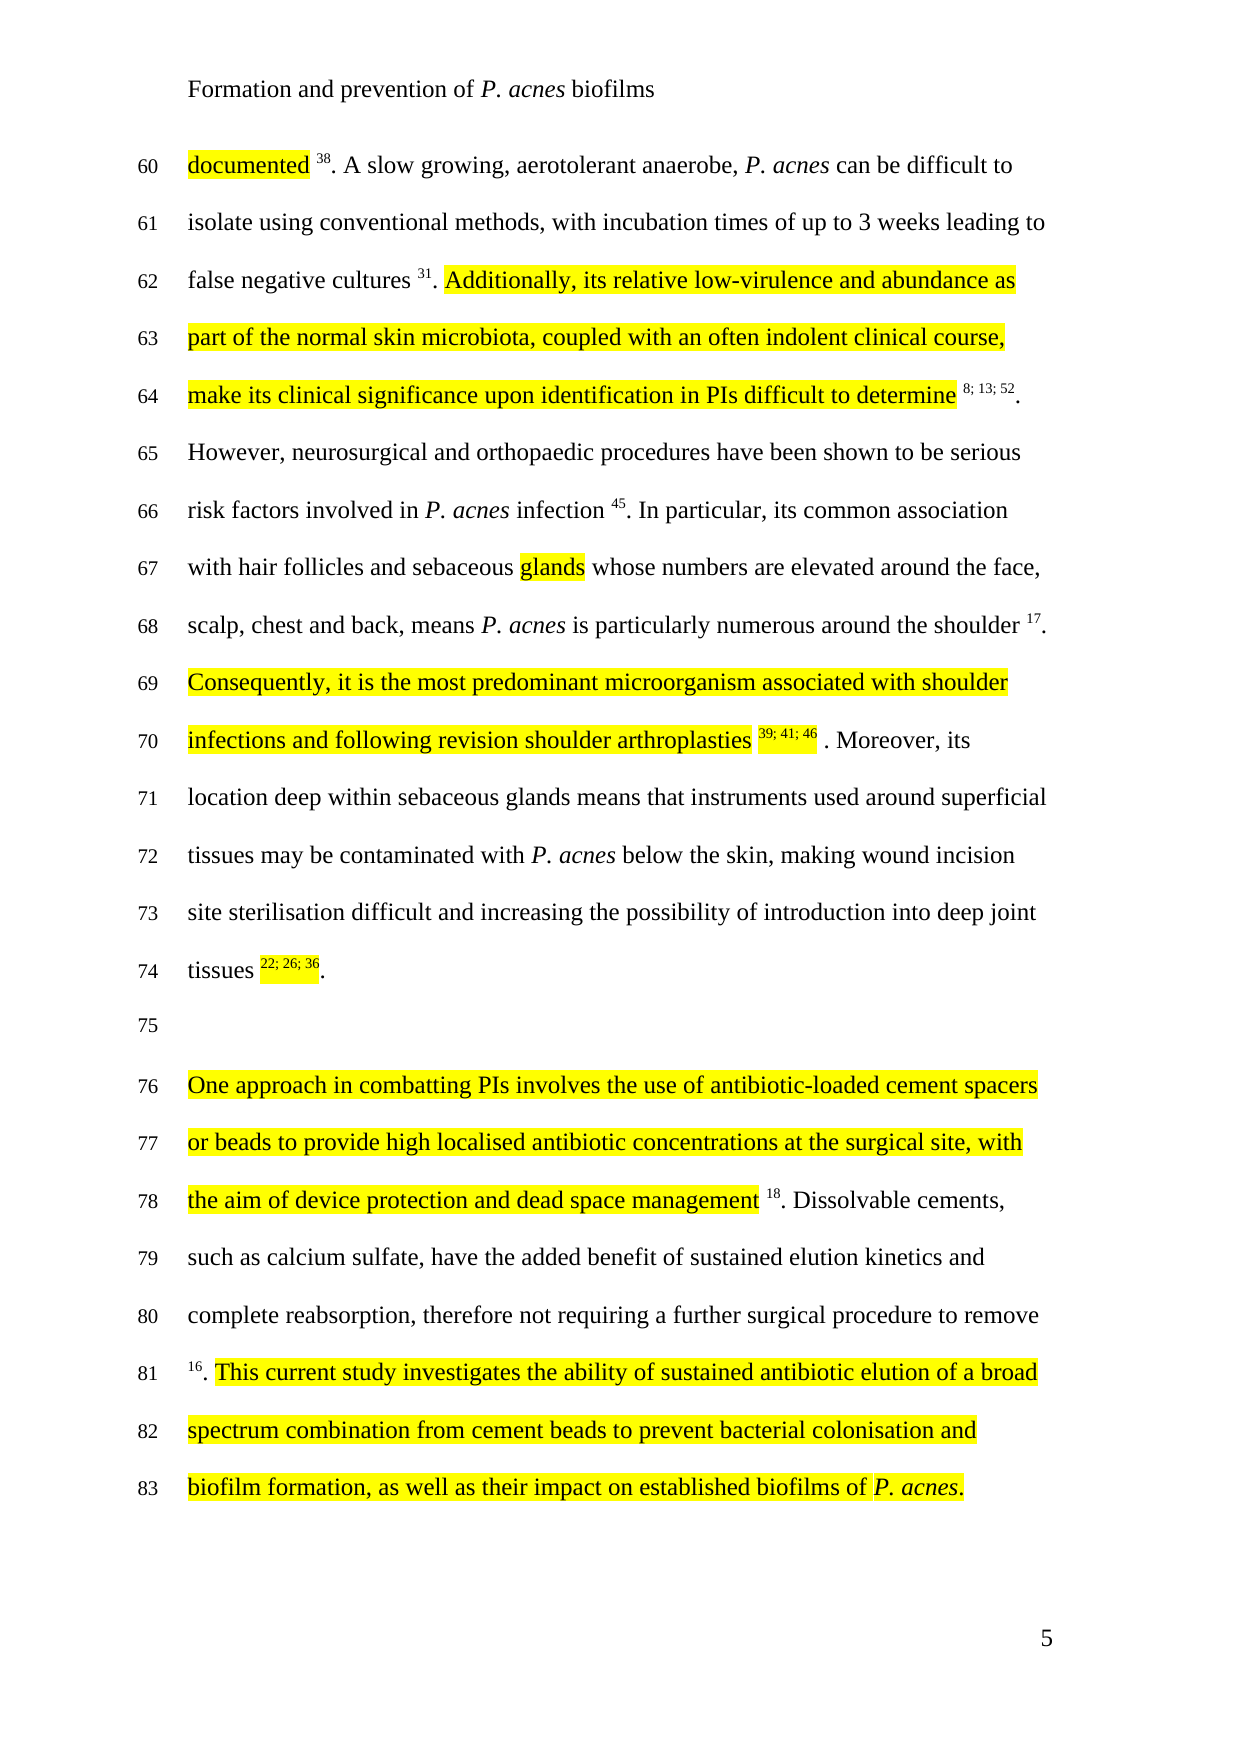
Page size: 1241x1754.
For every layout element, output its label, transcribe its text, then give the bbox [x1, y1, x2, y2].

text One approach in combatting PIs involves the use of antibiotic-loaded cement spacers or beads to provide high localised antibiotic concentrations at the surgical site, with the aim of device protection and dead space management 18. Dissolvable cements, such as calcium sulfate, have the added benefit of sustained elution kinetics and complete reabsorption, therefore not requiring a further surgical procedure to remove 16. This current study investigates the ability of sustained antibiotic elution of a broad spectrum combination from cement beads to prevent bacterial colonisation and biofilm formation, as well as their impact on established biofilms of P. acnes. [187, 1070, 1053, 1501]
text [187, 150, 1053, 984]
